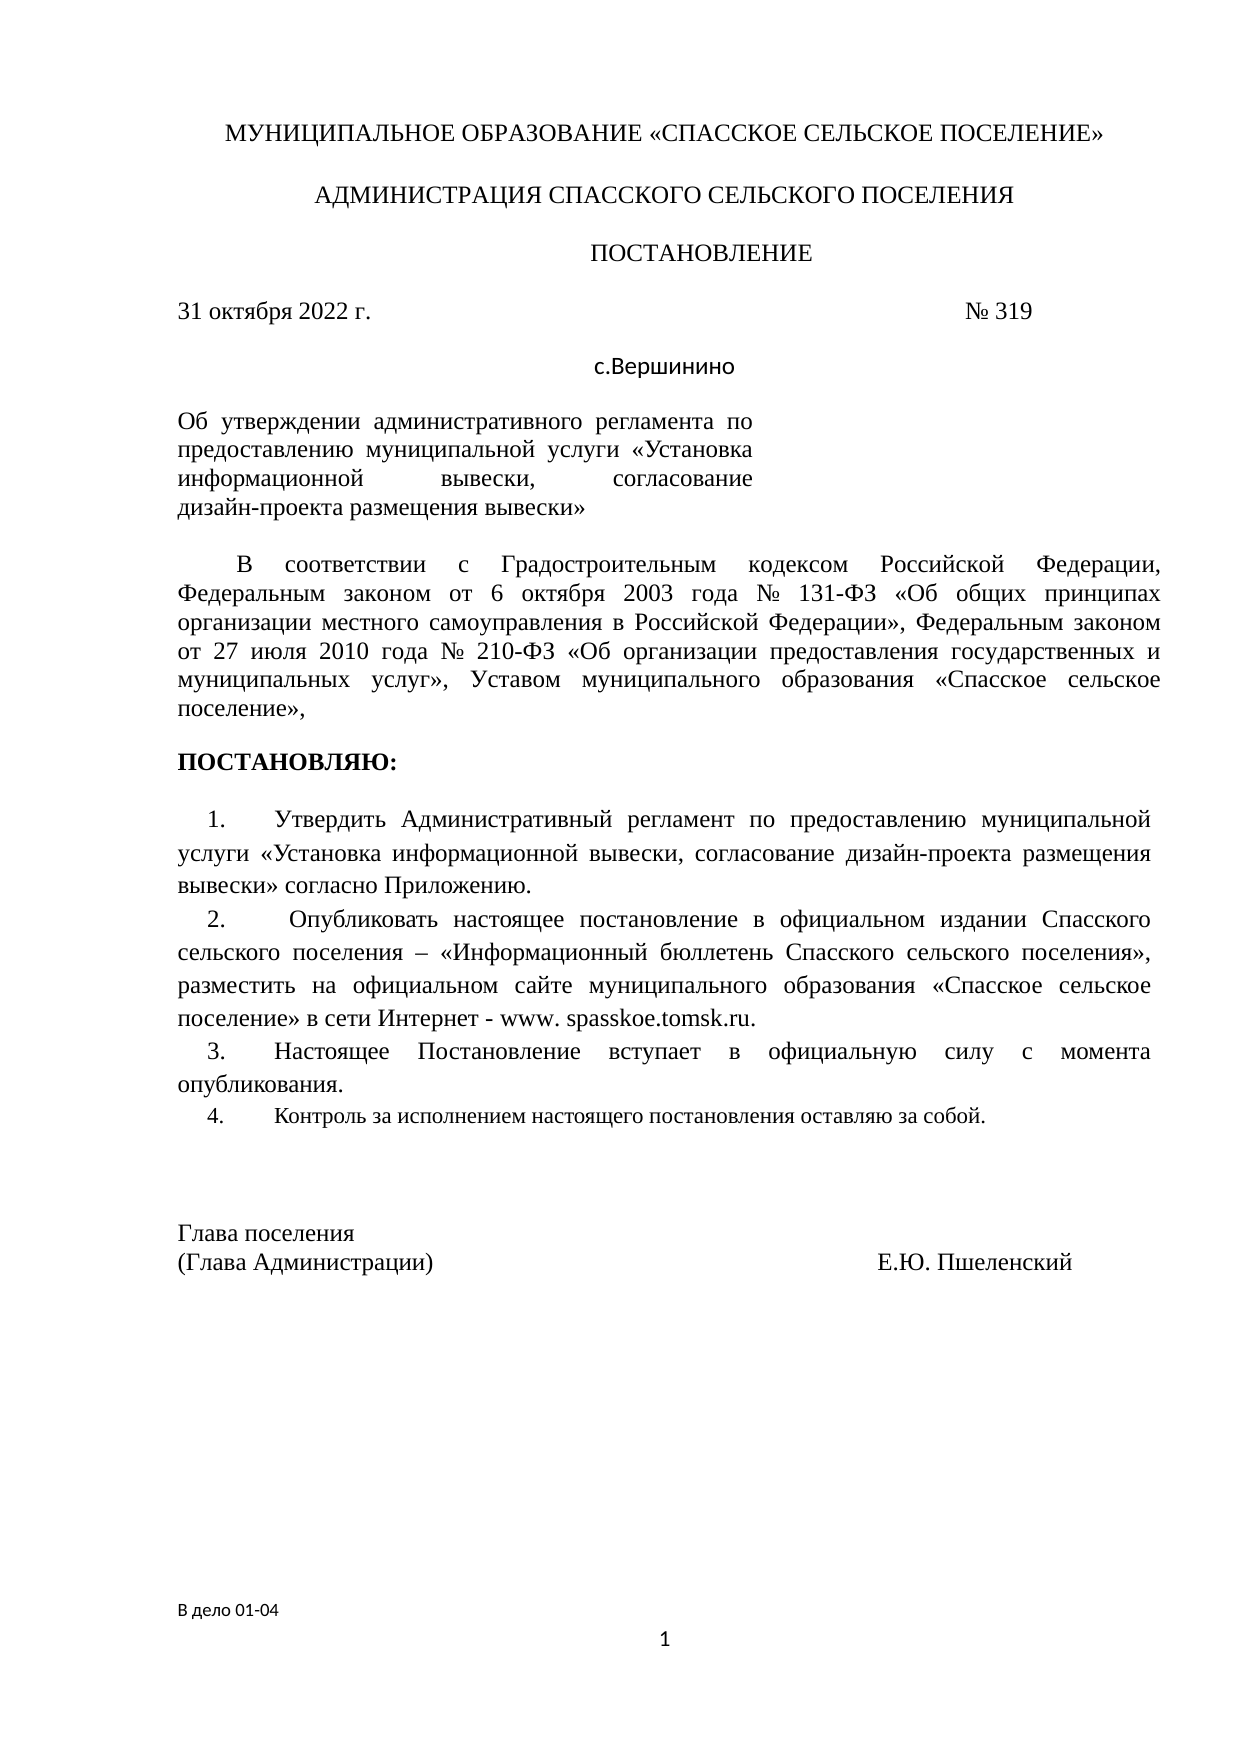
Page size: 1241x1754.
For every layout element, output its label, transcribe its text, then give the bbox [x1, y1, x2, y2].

text МУНИЦИПАЛЬНОЕ ОБРАЗОВАНИЕ «СПАССКОЕ СЕЛЬСКОЕ ПОСЕЛЕНИЕ» [177, 118, 1152, 147]
list Опубликовать настоящее постановление в официальном издании Спасского сельского поселения – «Информационный бюллетень Спасского сельского поселения», разместить на официальном сайте муниципального образования «Спасское сельское поселение» в сети Интернет - www. spasskoe.tomsk.ru. [177, 904, 1152, 1031]
list Контроль за исполнением настоящего постановления оставляю за собой. [177, 1102, 1152, 1128]
title Глава поселения [177, 1218, 1152, 1247]
title (Глава Администрации) Е.Ю. Пшеленский [177, 1247, 1152, 1276]
title В соответствии с Градостроительным кодексом Российской Федерации, Федеральным законом от 6 октября 2003 года № 131-ФЗ «Об общих принципах организации местного самоуправления в Российской Федерации», Федеральным законом от 27 июля 2010 года № 210-ФЗ «Об организации предоставления государственных и муниципальных услуг», Уставом муниципального образования «Спасское сельское поселение», [177, 549, 1162, 722]
text ПОСТАНОВЛЯЮ: [177, 747, 1152, 776]
subtitle ПОСТАНОВЛЕНИЕ [177, 238, 1152, 267]
list Утвердить Административный регламент по предоставлению муниципальной услуги «Установка информационной вывески, согласование дизайн-проекта размещения вывески» согласно Приложению. [177, 804, 1152, 899]
text с.Вершинино [177, 350, 1152, 381]
text В дело 01-04 [177, 1598, 1152, 1621]
list Настоящее Постановление вступает в официальную силу с момента опубликования. [177, 1036, 1152, 1097]
text 31 октября 2022 г. № 319 [177, 296, 1152, 325]
subtitle АДМИНИСТРАЦИЯ СПАССКОГО СЕЛЬСКОГО ПОСЕЛЕНИЯ [177, 180, 1152, 209]
text Об утверждении административного регламента по предоставлению муниципальной услуги «Установка информационной вывески, согласование дизайн-проекта размещения вывески» [177, 406, 753, 521]
